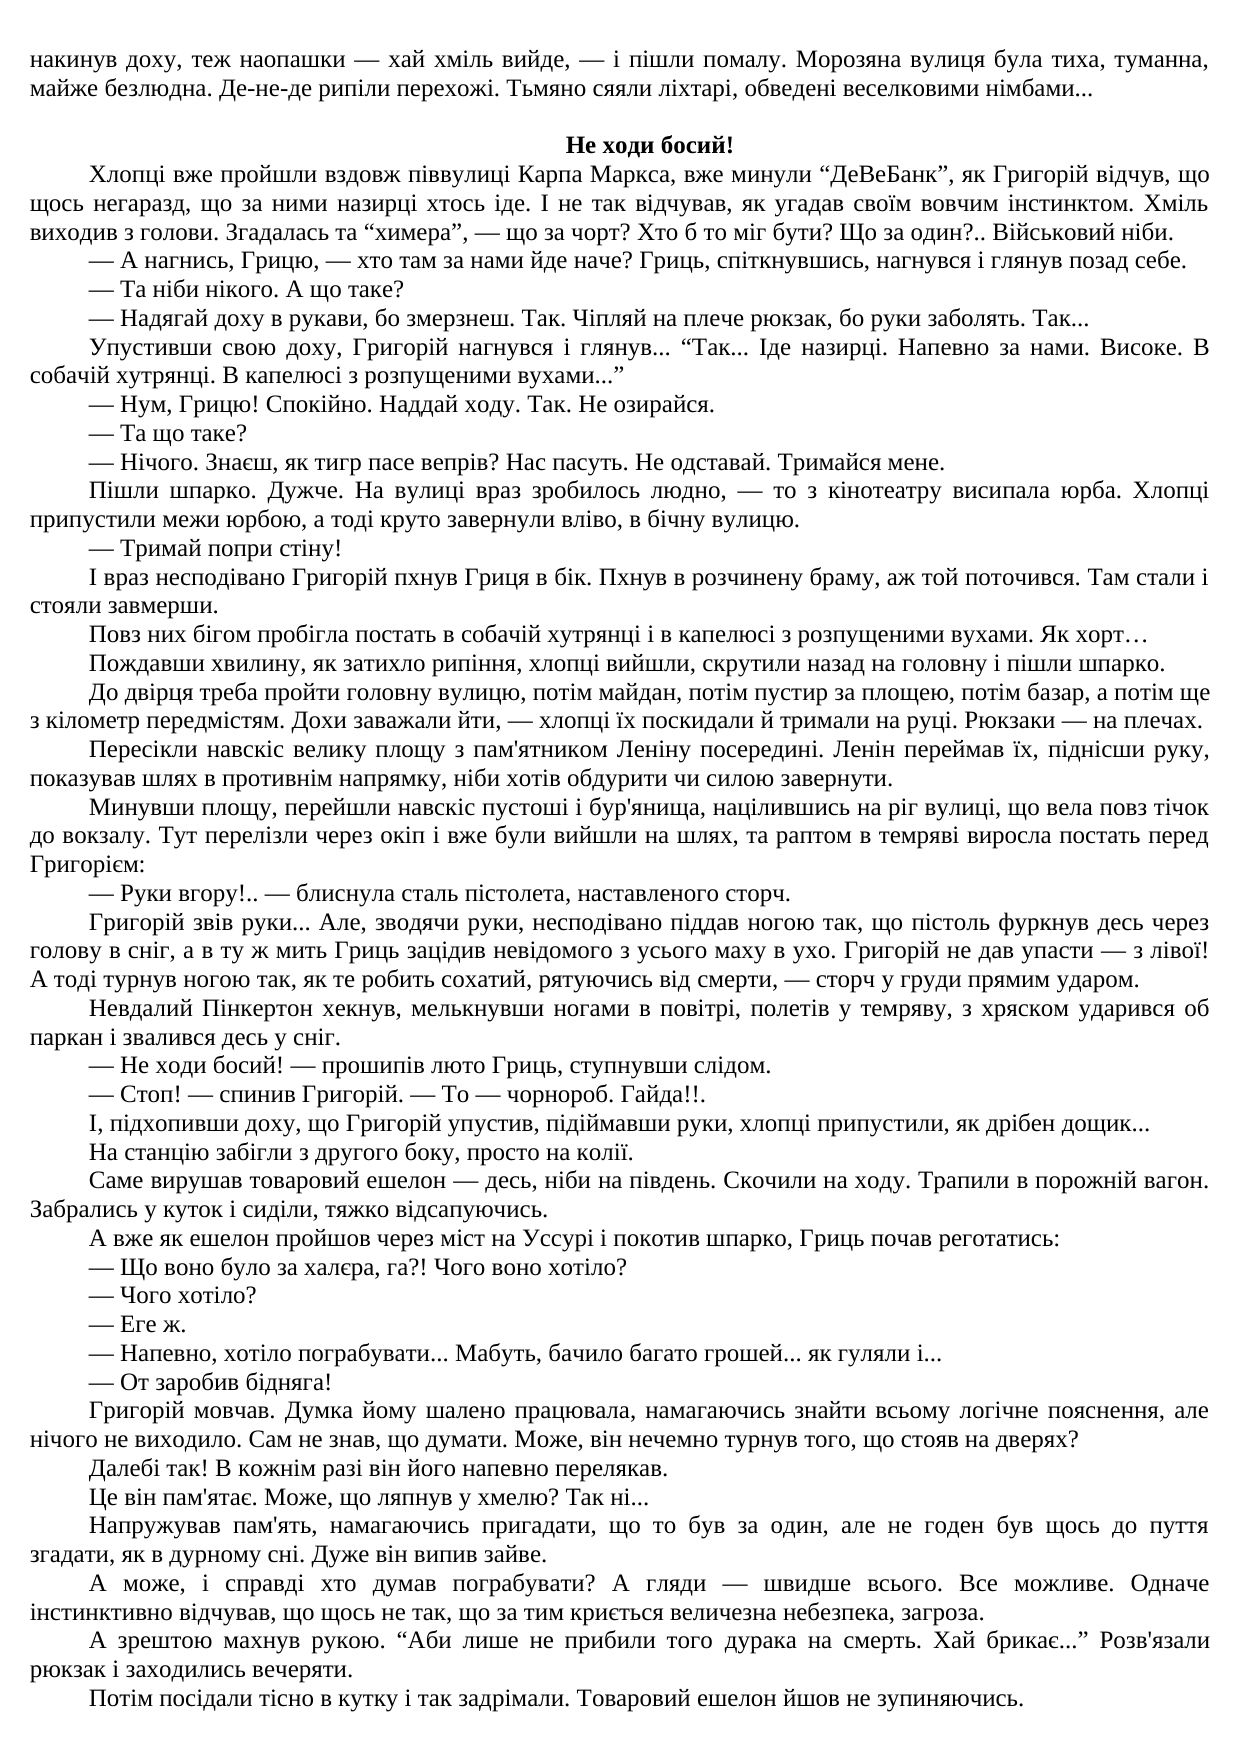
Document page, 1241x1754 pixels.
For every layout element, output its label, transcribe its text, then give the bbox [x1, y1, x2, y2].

text — Нум, Грицю! Спокійно. Наддай ходу. Так. Не озирайся. [29, 389, 1211, 418]
text — Тримай попри стіну! [29, 533, 1211, 562]
text А вже як ешелон пройшов через міст на Уссурі і покотив шпарко, Гриць почав реготатись: [29, 1223, 1211, 1252]
text Це він пам'ятає. Може, що ляпнув у хмелю? Так ні... [29, 1482, 1211, 1511]
text На станцію забігли з другого боку, просто на колії. [29, 1137, 1211, 1166]
text А може, і справді хто думав пограбувати? А гляди — швидше всього. Все можливе. Одначе інстинктивно відчував, що щось не так, що за тим криється величезна небезпека, загроза. [29, 1568, 1211, 1626]
text І, підхопивши доху, що Григорій упустив, підіймавши руки, хлопці припустили, як дрібен дощик... [29, 1108, 1211, 1137]
text Саме вирушав товаровий ешелон — десь, ніби на південь. Скочили на ходу. Трапили в порожній вагон. Забрались у куток і сиділи, тяжко відсапуючись. [29, 1166, 1211, 1223]
text — Руки вгору!.. — блиснула сталь пістолета, наставленого сторч. [29, 878, 1211, 907]
text До двірця треба пройти головну вулицю, потім майдан, потім пустир за площею, потім базар, а потім ще з кілометр передмістям. Дохи заважали йти, — хлопці їх поскидали й тримали на руці. Рюкзаки — на плечах. [29, 677, 1211, 734]
text Далебі так! В кожнім разі він його напевно перелякав. [29, 1453, 1211, 1482]
text — Чого хотіло? [29, 1281, 1211, 1309]
text Напружував пам'ять, намагаючись пригадати, що то був за один, але не годен був щось до пуття згадати, як в дурному сні. Дуже він випив зайве. [29, 1511, 1211, 1568]
text — А нагнись, Грицю, — хто там за нами йде наче? Гриць, спіткнувшись, нагнувся і глянув позад себе. [29, 246, 1211, 274]
text — Напевно, хотіло пограбувати... Мабуть, бачило багато грошей... як гуляли і... [29, 1338, 1211, 1367]
text Пішли шпарко. Дужче. На вулиці враз зробилось людно, — то з кінотеатру висипала юрба. Хлопці припустили межи юрбою, а тоді круто завернули вліво, в бічну вулицю. [29, 476, 1211, 533]
text Упустивши свою доху, Григорій нагнувся і глянув... “Так... Іде назирці. Напевно за нами. Високе. В собачій хутрянці. В капелюсі з розпущеними вухами...” [29, 332, 1211, 389]
text Повз них бігом пробігла постать в собачій хутрянці і в капелюсі з розпущеними вухами. Як хорт… [29, 619, 1211, 648]
text Не ходи босий! [29, 131, 1211, 159]
text — Та що таке? [29, 418, 1211, 447]
text Потім посідали тісно в кутку і так задрімали. Товаровий ешелон йшов не зупиняючись. [29, 1683, 1211, 1712]
text — Не ходи босий! — прошипів люто Гриць, ступнувши слідом. [29, 1051, 1211, 1079]
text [29, 44, 1211, 102]
text — Надягай доху в рукави, бо змерзнеш. Так. Чіпляй на плече рюкзак, бо руки заболять. Так... [29, 303, 1211, 332]
text Григорій мовчав. Думка йому шалено працювала, намагаючись знайти всьому логічне пояснення, але нічого не виходило. Сам не знав, що думати. Може, він нечемно турнув того, що стояв на дверях? [29, 1396, 1211, 1453]
text Невдалий Пінкертон хекнув, мелькнувши ногами в повітрі, полетів у темряву, з хряском ударився об паркан і звалився десь у сніг. [29, 993, 1211, 1051]
text Пересікли навскіс велику площу з пам'ятником Леніну посередині. Ленін переймав їх, піднісши руку, показував шлях в противнім напрямку, ніби хотів обдурити чи силою завернути. [29, 734, 1211, 792]
text — Нічого. Знаєш, як тигр пасе вепрів? Нас пасуть. Не одставай. Тримайся мене. [29, 447, 1211, 476]
text Григорій звів руки... Але, зводячи руки, несподівано піддав ногою так, що пістоль фуркнув десь через голову в сніг, а в ту ж мить Гриць зацідив невідомого з усього маху в ухо. Григорій не дав упасти — з лівої! А тоді турнув ногою так, як те робить сохатий, рятуючись від смерти, — сторч у груди прямим ударом. [29, 907, 1211, 993]
text Хлопці вже пройшли вздовж піввулиці Карпа Маркса, вже минули “ДеВеБанк”, як Григорій відчув, що щось негаразд, що за ними назирці хтось іде. І не так відчував, як угадав своїм вовчим інстинктом. Хміль виходив з голови. Згадалась та “химера”, — що за чорт? Хто б то міг бути? Що за один?.. Військовий ніби. [29, 159, 1211, 246]
text — Та ніби нікого. А що таке? [29, 274, 1211, 303]
text — От заробив бідняга! [29, 1367, 1211, 1396]
text А зрештою махнув рукою. “Аби лише не прибили того дурака на смерть. Хай брикає...” Розв'язали рюкзак і заходились вечеряти. [29, 1626, 1211, 1683]
text — Що воно було за халєра, га?! Чого воно хотіло? [29, 1252, 1211, 1281]
text — Стоп! — спинив Григорій. — То — чорнороб. Гайда!!. [29, 1079, 1211, 1108]
text — Еге ж. [29, 1309, 1211, 1338]
text Пождавши хвилину, як затихло рипіння, хлопці вийшли, скрутили назад на головну і пішли шпарко. [29, 648, 1211, 677]
text І враз несподівано Григорій пхнув Гриця в бік. Пхнув в розчинену браму, аж той поточився. Там стали і стояли завмерши. [29, 562, 1211, 619]
text Минувши площу, перейшли навскіс пустоші і бур'янища, націлившись на ріг вулиці, що вела повз тічок до вокзалу. Тут перелізли через окіп і вже були вийшли на шлях, та раптом в темряві виросла постать перед Григорієм: [29, 792, 1211, 878]
